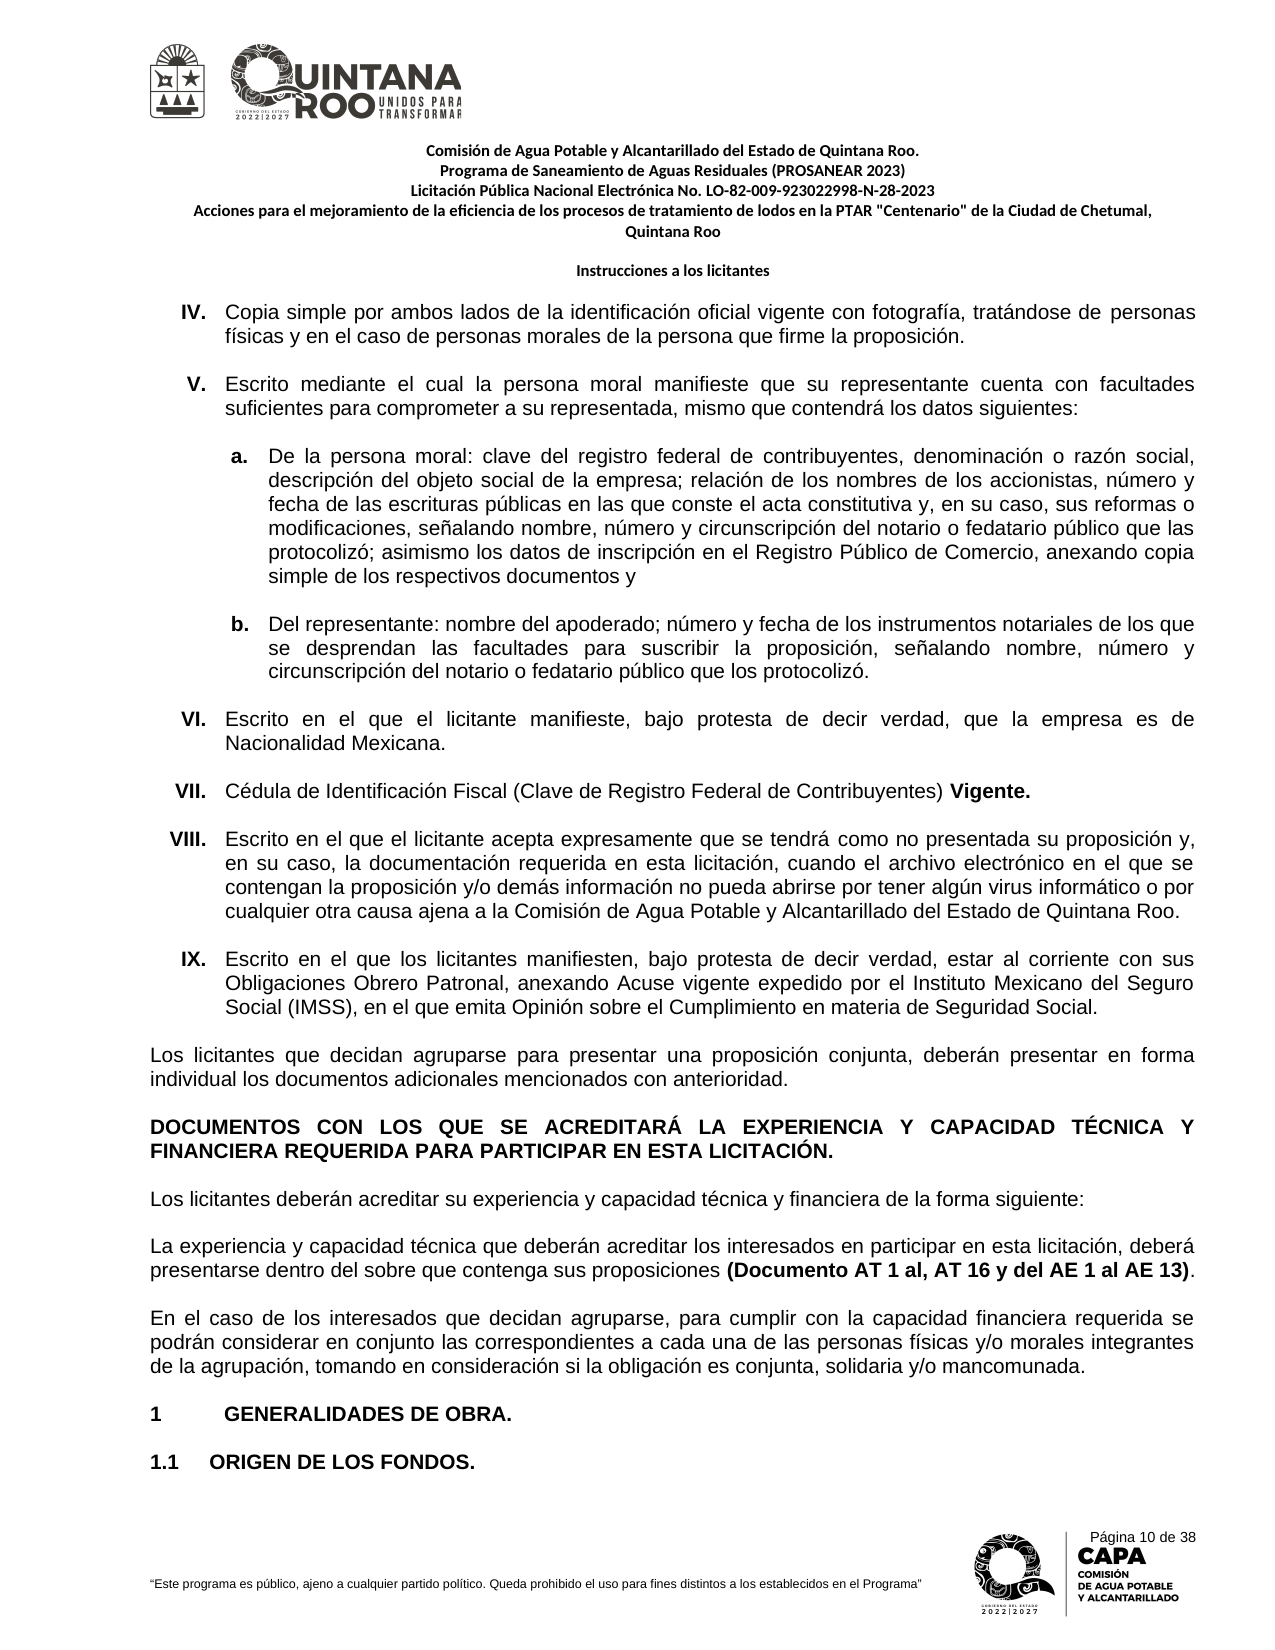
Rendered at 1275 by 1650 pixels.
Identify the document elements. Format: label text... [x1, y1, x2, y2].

text 1.1 ORIGEN DE LOS FONDOS. [150, 1450, 1158, 1474]
text Los licitantes que decidan agruparse para presentar una proposición conjunta, deberán presentar en forma individual los documentos adicionales mencionados con anterioridad. [150, 1043, 1196, 1091]
list Copia simple por ambos lados de la identificación oficial vigente con fotografía, tratándose de personas físicas y en el caso de personas morales de la persona que firme la proposición. [206, 300, 1196, 348]
text DOCUMENTOS CON LOS QUE SE ACREDITARÁ LA EXPERIENCIA Y CAPACIDAD TÉCNICA Y FINANCIERA REQUERIDA PARA PARTICIPAR EN ESTA LICITACIÓN. [150, 1114, 1196, 1162]
list Escrito en el que el licitante manifieste, bajo protesta de decir verdad, que la empresa es de Nacionalidad Mexicana. [206, 707, 1196, 755]
list Del representante: nombre del apoderado; número y fecha de los instrumentos notariales de los que se desprendan las facultades para suscribir la proposición, señalando nombre, número y circunscripción del notario o fedatario público que los protocolizó. [231, 611, 1196, 683]
list Cédula de Identificación Fiscal (Clave de Registro Federal de Contribuyentes) Vigente. [206, 779, 1196, 803]
list Escrito mediante el cual la persona moral manifieste que su representante cuenta con facultades suficientes para comprometer a su representada, mismo que contendrá los datos siguientes: [206, 372, 1196, 420]
text La experiencia y capacidad técnica que deberán acreditar los interesados en participar en esta licitación, deberá presentarse dentro del sobre que contenga sus proposiciones (Documento AT 1 al, AT 16 y del AE 1 al AE 13). [150, 1234, 1196, 1282]
list Escrito en el que el licitante acepta expresamente que se tendrá como no presentada su proposición y, en su caso, la documentación requerida en esta licitación, cuando el archivo electrónico en el que se contengan la proposición y/o demás información no pueda abrirse por tener algún virus informático o por cualquier otra causa ajena a la Comisión de Agua Potable y Alcantarillado del Estado de Quintana Roo. [206, 827, 1196, 923]
picture [956, 1508, 1192, 1640]
text 1 GENERALIDADES DE OBRA. [150, 1402, 1196, 1426]
text Los licitantes deberán acreditar su experiencia y capacidad técnica y financiera de la forma siguiente: [150, 1186, 1196, 1210]
text En el caso de los interesados que decidan agruparse, para cumplir con la capacidad financiera requerida se podrán considerar en conjunto las correspondientes a cada una de las personas físicas y/o morales integrantes de la agrupación, tomando en consideración si la obligación es conjunta, solidaria y/o mancomunada. [150, 1306, 1196, 1378]
picture [150, 44, 462, 120]
list De la persona moral: clave del registro federal de contribuyentes, denominación o razón social, descripción del objeto social de la empresa; relación de los nombres de los accionistas, número y fecha de las escrituras públicas en las que conste el acta constitutiva y, en su caso, sus reformas o modificaciones, señalando nombre, número y circunscripción del notario o fedatario público que las protocolizó; asimismo los datos de inscripción en el Registro Público de Comercio, anexando copia simple de los respectivos documentos y [231, 444, 1196, 587]
list Escrito en el que los licitantes manifiesten, bajo protesta de decir verdad, estar al corriente con sus Obligaciones Obrero Patronal, anexando Acuse vigente expedido por el Instituto Mexicano del Seguro Social (IMSS), en el que emita Opinión sobre el Cumplimiento en materia de Seguridad Social. [206, 947, 1196, 1019]
